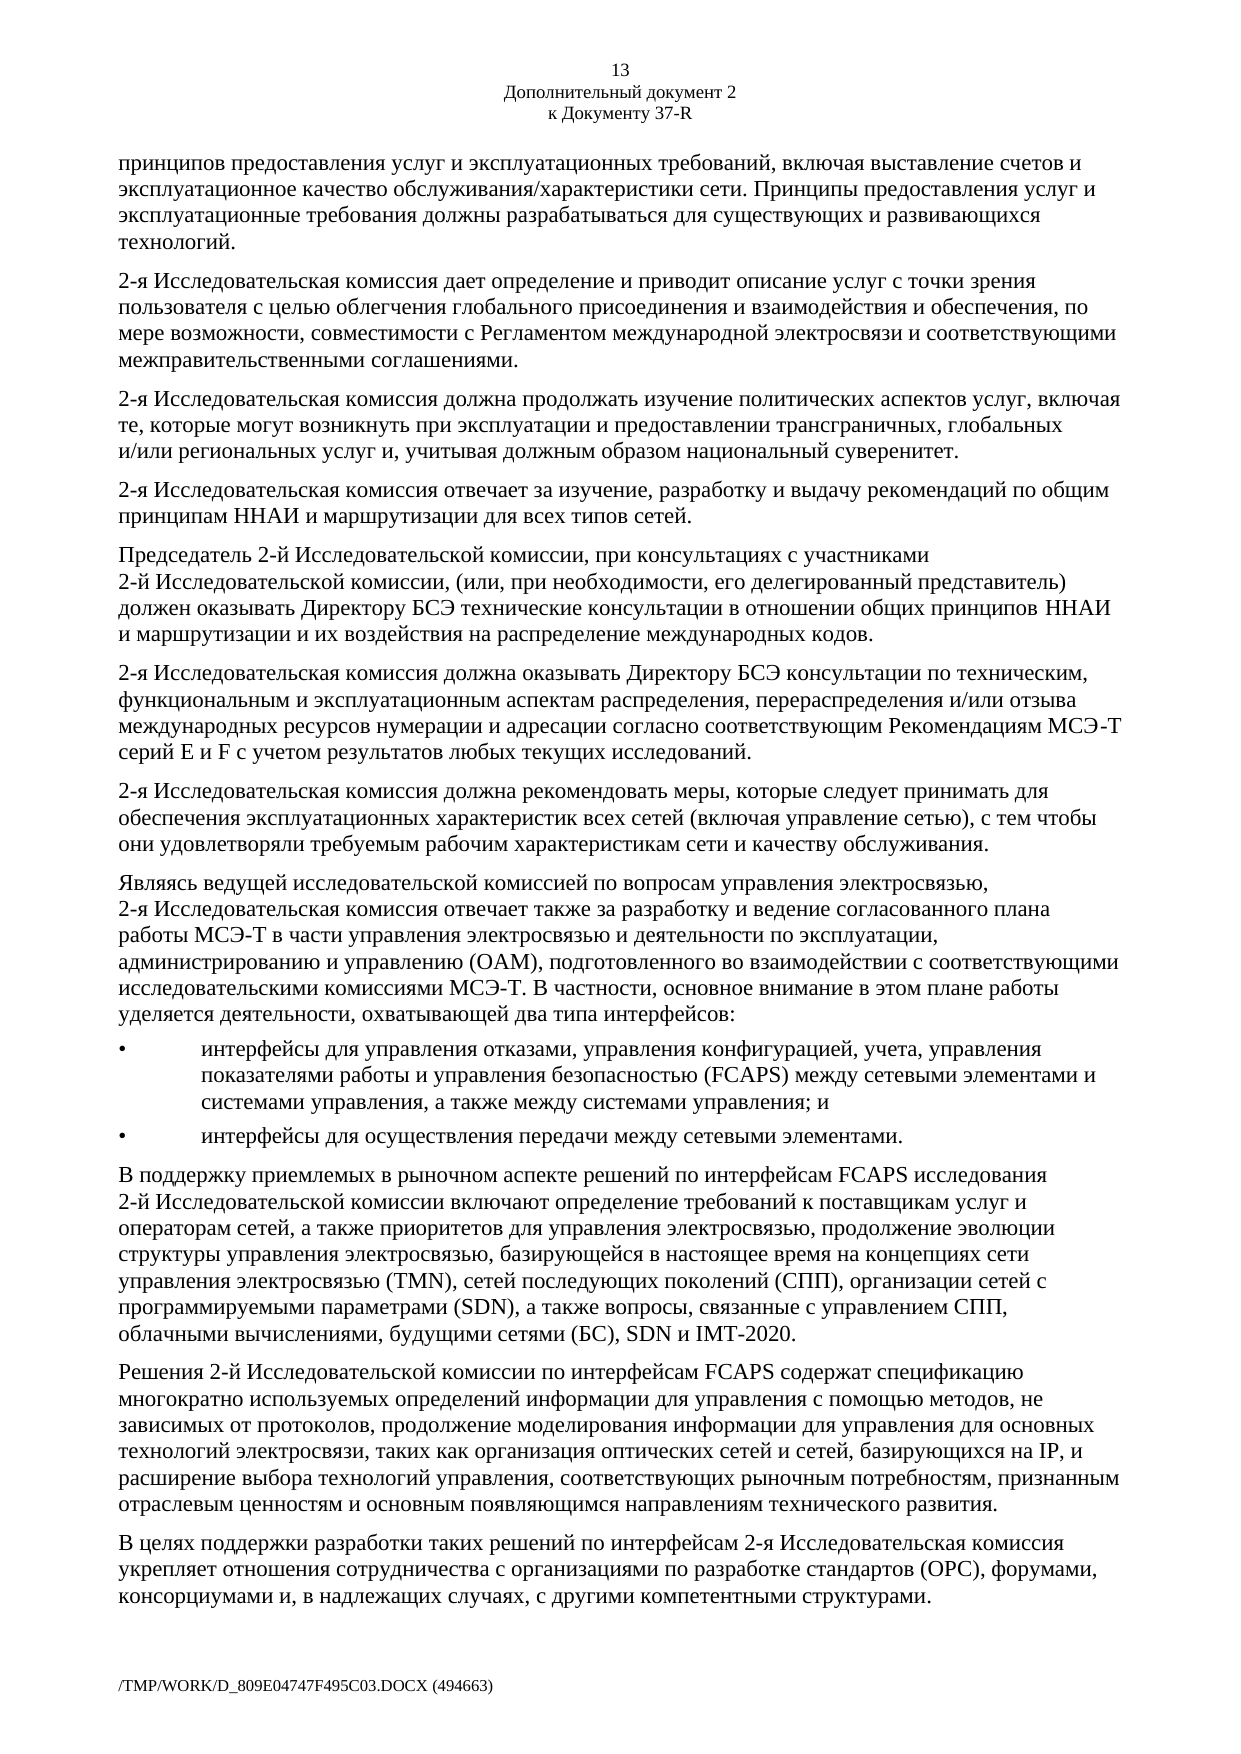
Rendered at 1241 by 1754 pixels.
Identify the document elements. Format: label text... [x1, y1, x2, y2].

text 2-я Исследовательская комиссия должна оказывать Директору БСЭ консультации по техническим, функциональным и эксплуатационным аспектам распределения, перераспределения и/или отзыва международных ресурсов нумерации и адресации согласно соответствующим Рекомендациям МСЭ-Т серий Е и F с учетом результатов любых текущих исследований. [118, 659, 1122, 765]
text В поддержку приемлемых в рыночном аспекте решений по интерфейсам FCAPS исследования 2-й Исследовательской комиссии включают определение требований к поставщикам услуг и операторам сетей, а также приоритетов для управления электросвязью, продолжение эволюции структуры управления электросвязью, базирующейся в настоящее время на концепциях сети управления электросвязью (TMN), сетей последующих поколений (СПП), организации сетей с программируемыми параметрами (SDN), а также вопросы, связанные с управлением СПП, облачными вычислениями, будущими сетями (БС), SDN и IMT-2020. [118, 1161, 1122, 1346]
text 2-я Исследовательская комиссия дает определение и приводит описание услуг с точки зрения пользователя с целью облегчения глобального присоединения и взаимодействия и обеспечения, по мере возможности, совместимости с Регламентом международной электросвязи и соответствующими межправительственными соглашениями. [118, 267, 1122, 372]
text • интерфейсы для управления отказами, управления конфигурацией, учета, управления показателями работы и управления безопасностью (FCAРS) между сетевыми элементами и системами управления, а также между системами управления; и [118, 1035, 1122, 1114]
text Решения 2-й Исследовательской комиссии по интерфейсам FCAPS содержат спецификацию многократно используемых определений информации для управления с помощью методов, не зависимых от протоколов, продолжение моделирования информации для управления для основных технологий электросвязи, таких как организация оптических сетей и сетей, базирующихся на IP, и расширение выбора технологий управления, соответствующих рыночным потребностям, признанным отраслевым ценностям и основным появляющимся направлениям технического развития. [118, 1358, 1122, 1517]
text 2-я Исследовательская комиссия должна продолжать изучение политических аспектов услуг, включая те, которые могут возникнуть при эксплуатации и предоставлении трансграничных, глобальных и/или региональных услуг и, учитывая должным образом национальный суверенитет. [118, 384, 1122, 464]
text 2-я Исследовательская комиссия отвечает за изучение, разработку и выдачу рекомендаций по общим принципам ННАИ и маршрутизации для всех типов сетей. [118, 476, 1122, 529]
text Являясь ведущей исследовательской комиссией по вопросам управления электросвязью, 2-я Исследовательская комиссия отвечает также за разработку и ведение согласованного плана работы МСЭ-Т в части управления электросвязью и деятельности по эксплуатации, администрированию и управлению (ОАМ), подготовленного во взаимодействии с соответствующими исследовательскими комиссиями МСЭ-Т. В частности, основное внимание в этом плане работы уделяется деятельности, охватывающей два типа интерфейсов: [118, 869, 1122, 1027]
text 2-я Исследовательская комиссия должна рекомендовать меры, которые следует принимать для обеспечения эксплуатационных характеристик всех сетей (включая управление сетью), с тем чтобы они удовлетворяли требуемым рабочим характеристикам сети и качеству обслуживания. [118, 777, 1122, 856]
text Председатель 2-й Исследовательской комиссии, при консультациях с участниками 2-й Исследовательской комиссии, (или, при необходимости, его делегированный представитель) должен оказывать Директору БСЭ технические консультации в отношении общих принципов ННАИ и маршрутизации и их воздействия на распределение международных кодов. [118, 541, 1122, 647]
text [118, 149, 1122, 254]
text В целях поддержки разработки таких решений по интерфейсам 2-я Исследовательская комиссия укрепляет отношения сотрудничества с организациями по разработке стандартов (ОРС), форумами, консорциумами и, в надлежащих случаях, с другими компетентными структурами. [118, 1529, 1122, 1608]
text • интерфейсы для осуществления передачи между сетевыми элементами. [118, 1123, 1122, 1149]
